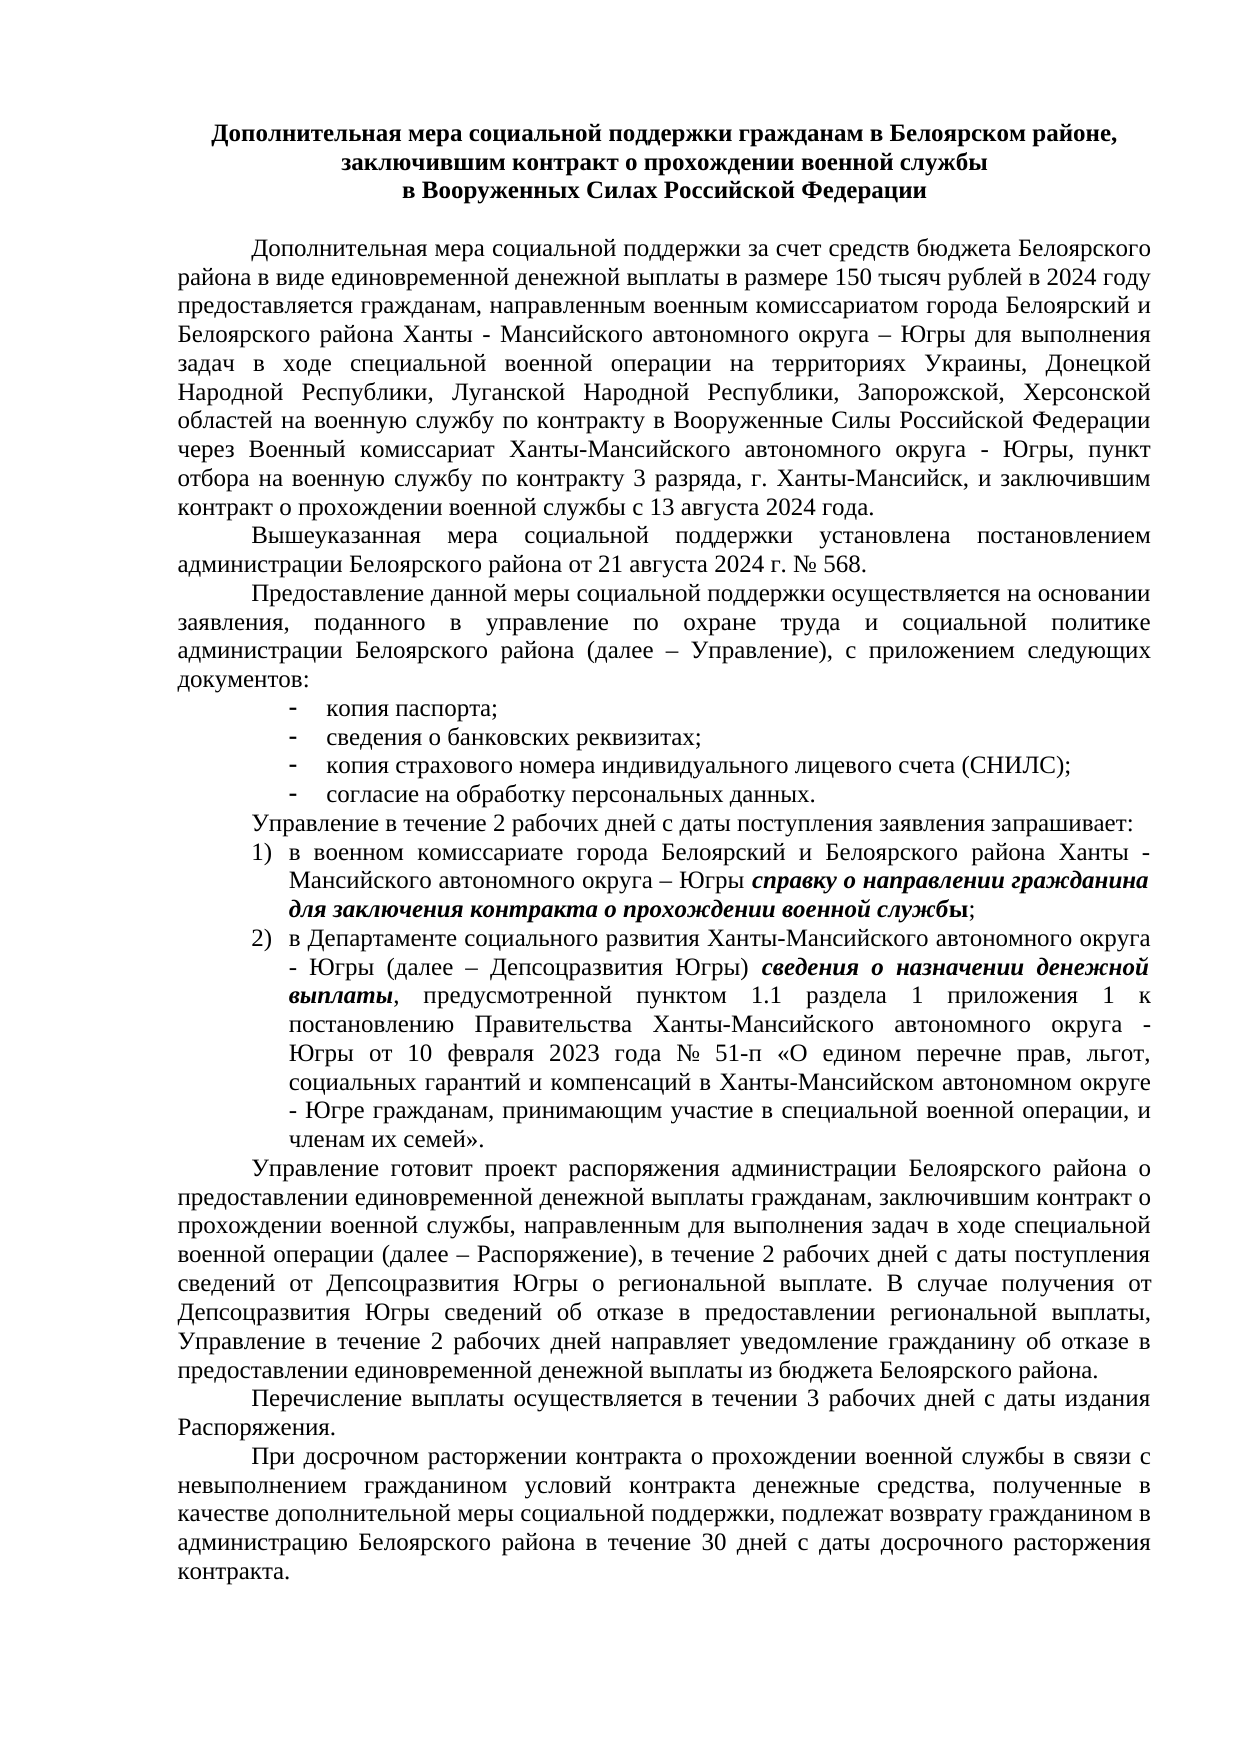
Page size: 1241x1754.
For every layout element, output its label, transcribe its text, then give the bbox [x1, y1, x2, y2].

text Управление готовит проект распоряжения администрации Белоярского района о предоставлении единовременной денежной выплаты гражданам, заключившим контракт о прохождении военной службы, направленным для выполнения задач в ходе специальной военной операции (далее – Распоряжение), в течение 2 рабочих дней с даты поступления сведений от Депсоцразвития Югры о региональной выплате. В случае получения от Депсоцразвития Югры сведений об отказе в предоставлении региональной выплаты, Управление в течение 2 рабочих дней направляет уведомление гражданину об отказе в предоставлении единовременной денежной выплаты из бюджета Белоярского района. [177, 1153, 1152, 1383]
text Предоставление данной меры социальной поддержки осуществляется на основании заявления, поданного в управление по охране труда и социальной политике администрации Белоярского района (далее – Управление), с приложением следующих документов: [177, 578, 1152, 693]
text в Вооруженных Силах Российской Федерации [177, 176, 1152, 204]
list согласие на обработку персональных данных. [288, 779, 1152, 808]
text Дополнительная мера социальной поддержки за счет средств бюджета Белоярского района в виде единовременной денежной выплаты в размере 150 тысяч рублей в 2024 году предоставляется гражданам, направленным военным комиссариатом города Белоярский и Белоярского района Ханты - Мансийского автономного округа – Югры для выполнения задач в ходе специальной военной операции на территориях Украины, Донецкой Народной Республики, Луганской Народной Республики, Запорожской, Херсонской областей на военную службу по контракту в Вооруженные Силы Российской Федерации через Военный комиссариат Ханты-Мансийского автономного округа - Югры, пункт отбора на военную службу по контракту 3 разряда, г. Ханты-Мансийск, и заключившим контракт о прохождении военной службы с 13 августа 2024 года. [177, 233, 1152, 521]
list копия страхового номера индивидуального лицевого счета (СНИЛС); [288, 751, 1152, 779]
text Дополнительная мера социальной поддержки гражданам в Белоярском районе, заключившим контракт о прохождении военной службы [177, 118, 1152, 176]
list в Департаменте социального развития Ханты-Мансийского автономного округа - Югры (далее – Депсоцразвития Югры) сведения о назначении денежной выплаты, предусмотренной пунктом 1.1 раздела 1 приложения 1 к постановлению Правительства Ханты-Мансийского автономного округа - Югры от 10 февраля 2023 года № 51-п «О едином перечне прав, льгот, социальных гарантий и компенсаций в Ханты-Мансийском автономном округе - Югре гражданам, принимающим участие в специальной военной операции, и членам их семей». [251, 923, 1152, 1153]
text Перечисление выплаты осуществляется в течении 3 рабочих дней с даты издания Распоряжения. [177, 1383, 1152, 1441]
list сведения о банковских реквизитах; [288, 722, 1152, 751]
text Управление в течение 2 рабочих дней с даты поступления заявления запрашивает: [177, 808, 1152, 837]
text Вышеуказанная мера социальной поддержки установлена постановлением администрации Белоярского района от 21 августа 2024 г. № 568. [177, 521, 1152, 578]
list копия паспорта; [288, 693, 1152, 722]
list в военном комиссариате города Белоярский и Белоярского района Ханты - Мансийского автономного округа – Югры справку о направлении гражданина для заключения контракта о прохождении военной службы; [251, 837, 1152, 923]
text При досрочном расторжении контракта о прохождении военной службы в связи с невыполнением гражданином условий контракта денежные средства, полученные в качестве дополнительной меры социальной поддержки, подлежат возврату гражданином в администрацию Белоярского района в течение 30 дней с даты досрочного расторжения контракта. [177, 1441, 1152, 1585]
